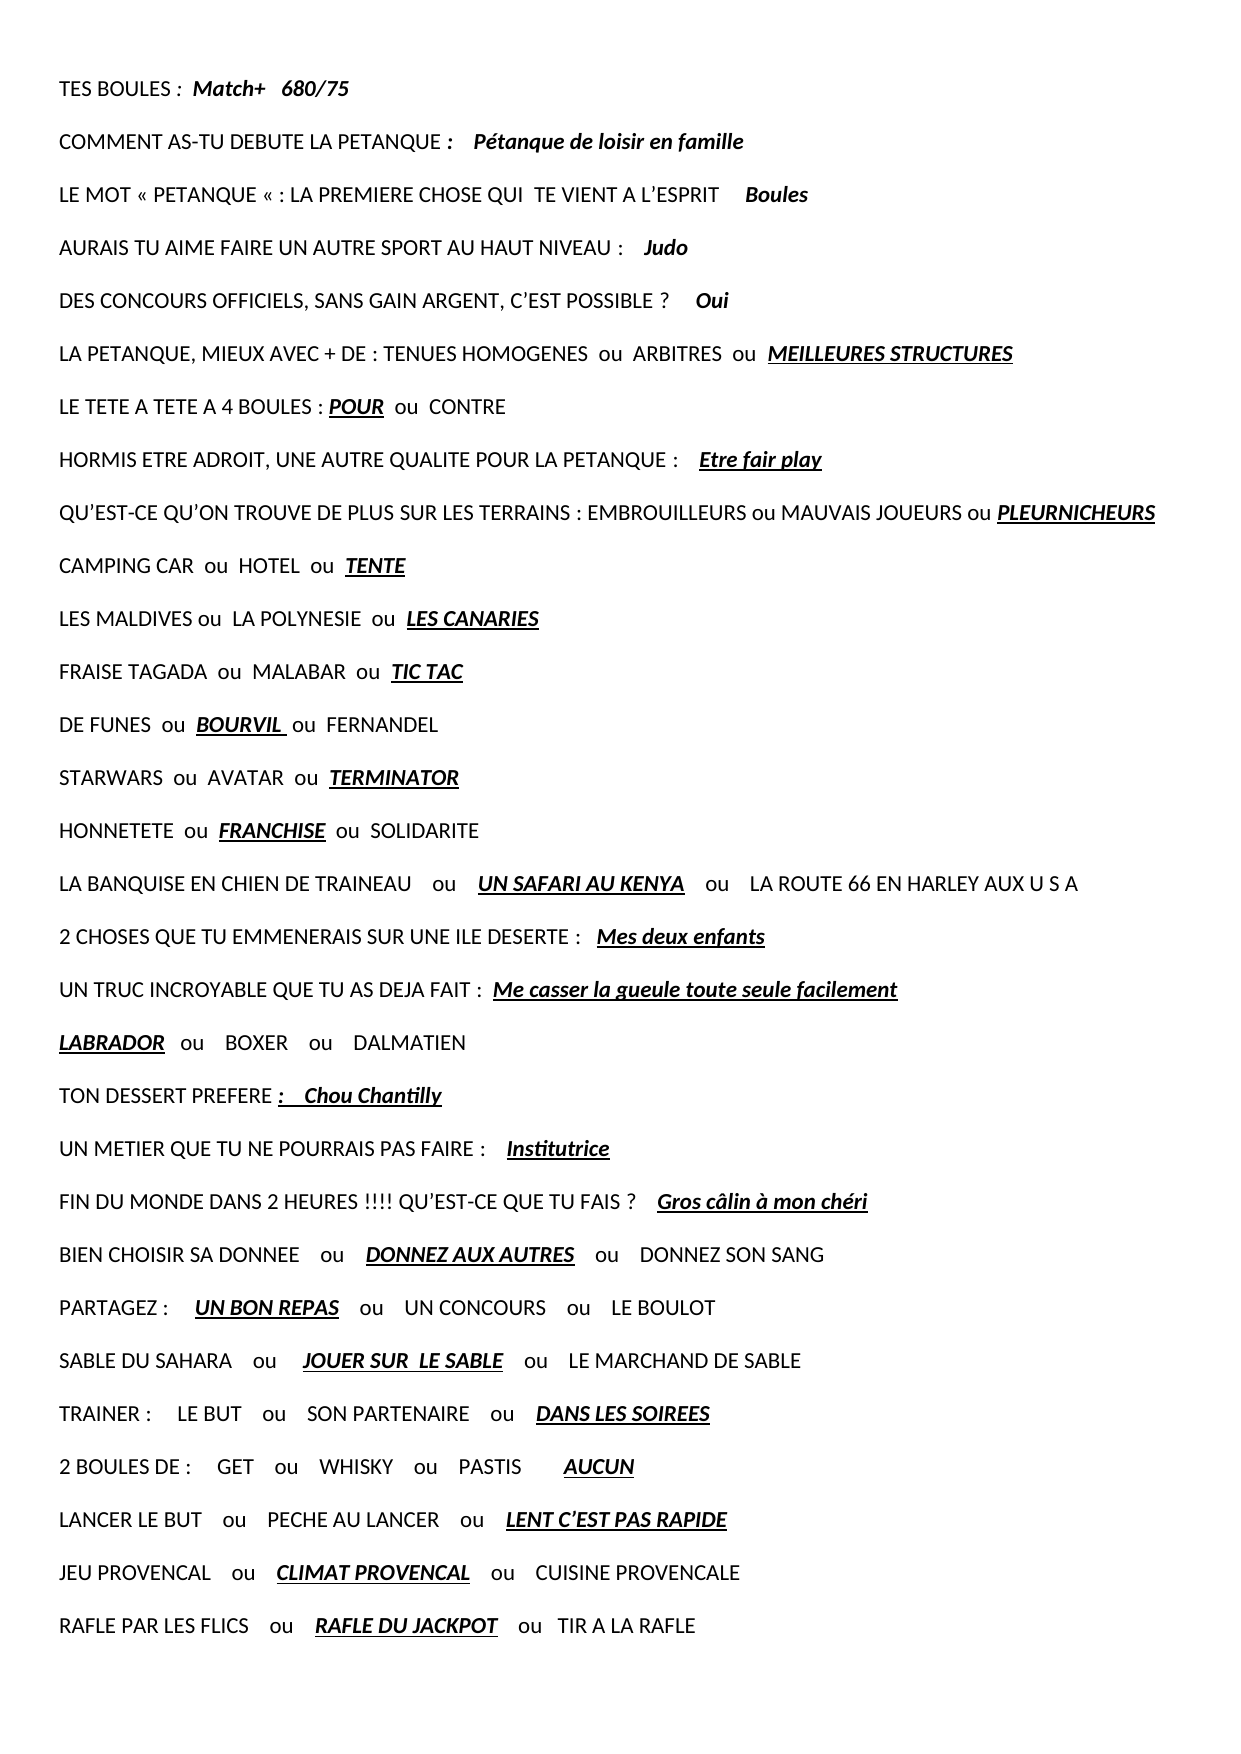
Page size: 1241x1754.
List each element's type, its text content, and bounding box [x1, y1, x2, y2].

text LA PETANQUE, MIEUX AVEC + DE : TENUES HOMOGENES ou ARBITRES ou MEILLEURES STRUCTURES [59, 339, 1167, 367]
text AURAIS TU AIME FAIRE UN AUTRE SPORT AU HAUT NIVEAU : Judo [59, 233, 1167, 261]
text LE TETE A TETE A 4 BOULES : POUR ou CONTRE [59, 392, 1167, 420]
text FRAISE TAGADA ou MALABAR ou TIC TAC [59, 657, 1167, 685]
text DE FUNES ou BOURVIL ou FERNANDEL [59, 710, 1167, 738]
text PARTAGEZ : UN BON REPAS ou UN CONCOURS ou LE BOULOT [59, 1293, 1167, 1321]
text LE MOT « PETANQUE « : LA PREMIERE CHOSE QUI TE VIENT A L’ESPRIT Boules [59, 180, 1167, 208]
text CAMPING CAR ou HOTEL ou TENTE [59, 551, 1167, 579]
text HONNETETE ou FRANCHISE ou SOLIDARITE [59, 816, 1167, 844]
text DES CONCOURS OFFICIELS, SANS GAIN ARGENT, C’EST POSSIBLE ? Oui [59, 286, 1167, 314]
text 2 CHOSES QUE TU EMMENERAIS SUR UNE ILE DESERTE : Mes deux enfants [59, 922, 1167, 950]
text QU’EST-CE QU’ON TROUVE DE PLUS SUR LES TERRAINS : EMBROUILLEURS ou MAUVAIS JOUEURS ou PLEURNICHEURS [59, 498, 1167, 526]
text JEU PROVENCAL ou CLIMAT PROVENCAL ou CUISINE PROVENCALE [59, 1558, 1167, 1586]
text FIN DU MONDE DANS 2 HEURES !!!! QU’EST-CE QUE TU FAIS ? Gros câlin à mon chéri [59, 1187, 1167, 1215]
text 2 BOULES DE : GET ou WHISKY ou PASTIS AUCUN [59, 1452, 1167, 1480]
text SABLE DU SAHARA ou JOUER SUR LE SABLE ou LE MARCHAND DE SABLE [59, 1346, 1167, 1374]
text LABRADOR ou BOXER ou DALMATIEN [59, 1028, 1167, 1056]
text TES BOULES : Match+ 680/75 [59, 74, 1167, 102]
text STARWARS ou AVATAR ou TERMINATOR [59, 763, 1167, 791]
text TON DESSERT PREFERE : Chou Chantilly [59, 1081, 1167, 1109]
text TRAINER : LE BUT ou SON PARTENAIRE ou DANS LES SOIREES [59, 1399, 1167, 1427]
text BIEN CHOISIR SA DONNEE ou DONNEZ AUX AUTRES ou DONNEZ SON SANG [59, 1240, 1167, 1268]
text LES MALDIVES ou LA POLYNESIE ou LES CANARIES [59, 604, 1167, 632]
text LA BANQUISE EN CHIEN DE TRAINEAU ou UN SAFARI AU KENYA ou LA ROUTE 66 EN HARLEY AUX U S A [59, 869, 1167, 897]
text UN METIER QUE TU NE POURRAIS PAS FAIRE : Institutrice [59, 1134, 1167, 1162]
text LANCER LE BUT ou PECHE AU LANCER ou LENT C’EST PAS RAPIDE [59, 1505, 1167, 1533]
text HORMIS ETRE ADROIT, UNE AUTRE QUALITE POUR LA PETANQUE : Etre fair play [59, 445, 1167, 473]
text RAFLE PAR LES FLICS ou RAFLE DU JACKPOT ou TIR A LA RAFLE [59, 1611, 1167, 1639]
text UN TRUC INCROYABLE QUE TU AS DEJA FAIT : Me casser la gueule toute seule facilement [59, 975, 1167, 1003]
text COMMENT AS-TU DEBUTE LA PETANQUE : Pétanque de loisir en famille [59, 127, 1167, 155]
